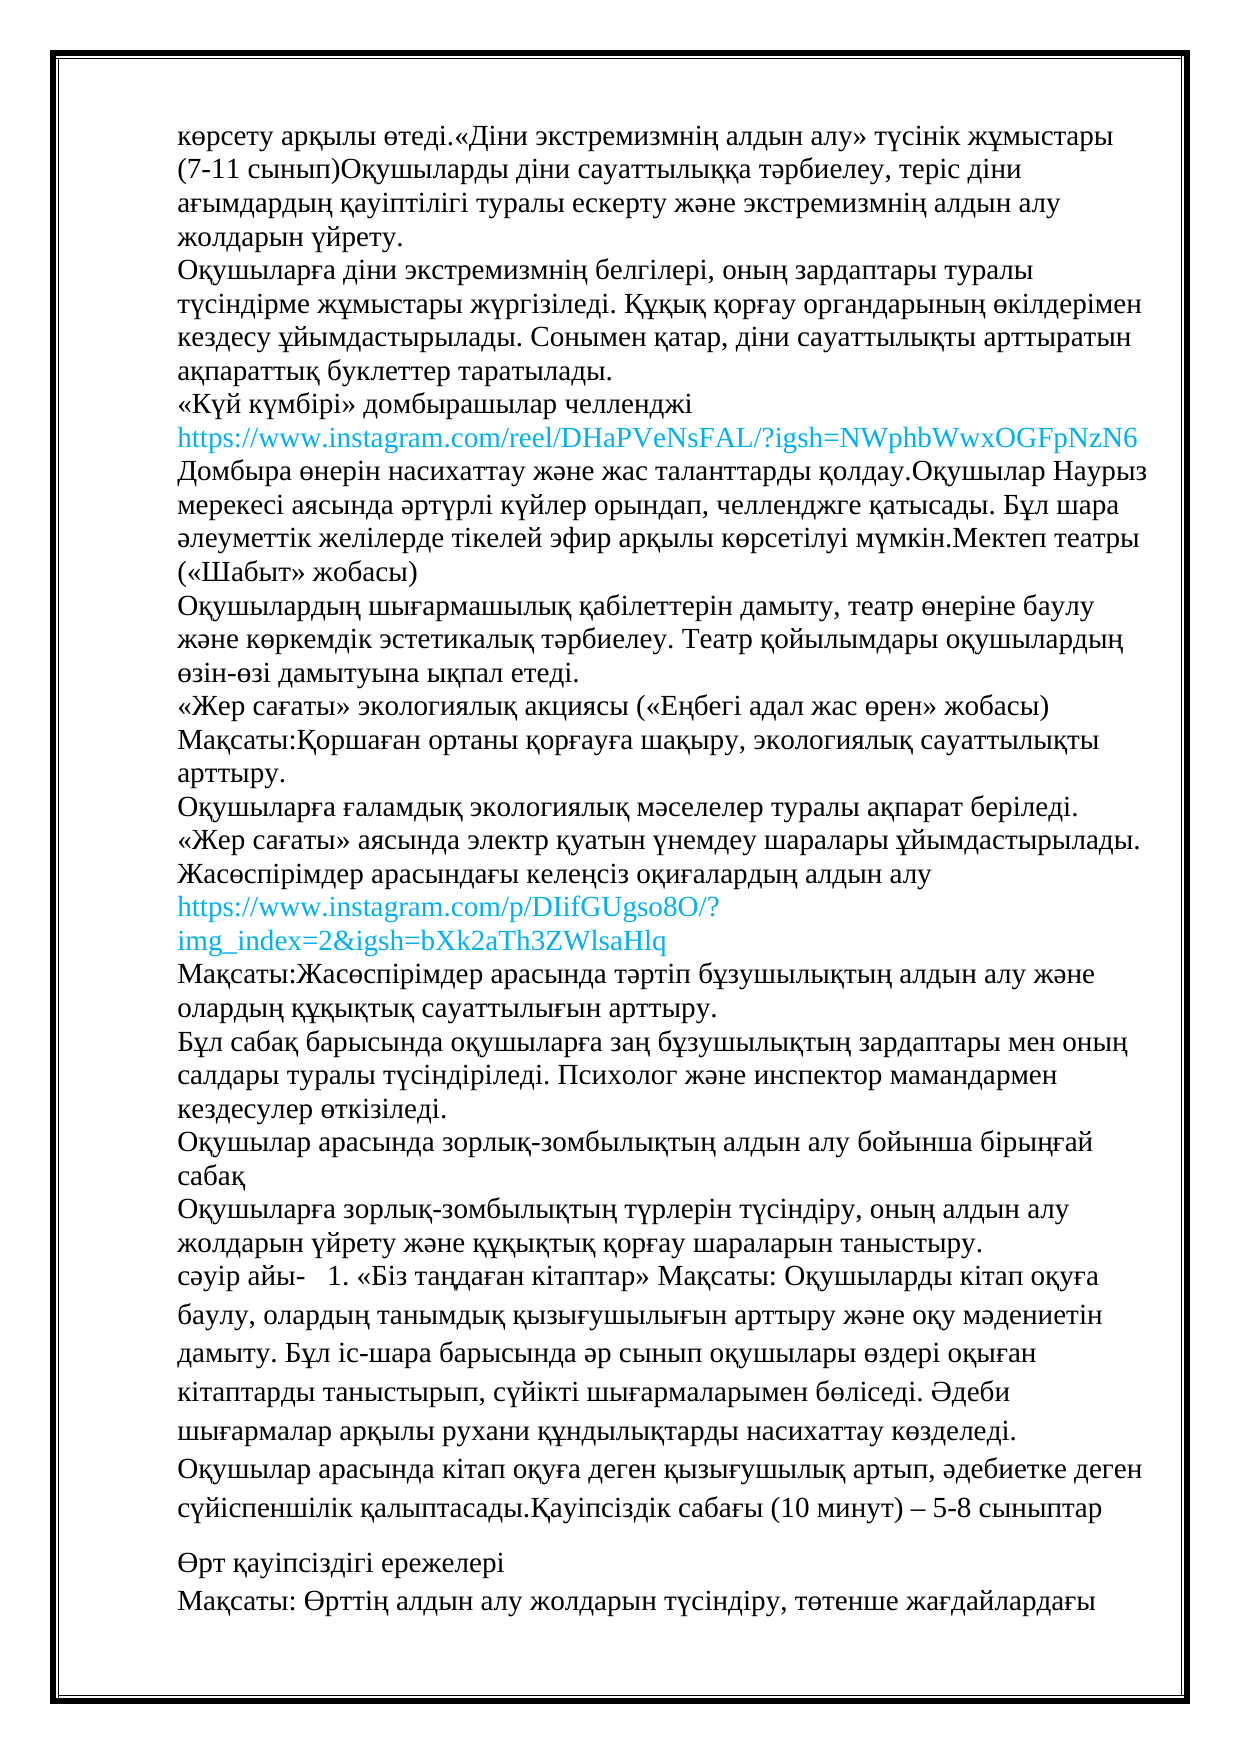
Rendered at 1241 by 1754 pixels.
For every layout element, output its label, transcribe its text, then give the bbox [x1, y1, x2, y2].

text Оқушылар арасында зорлық-зомбылықтың алдын алу бойынша бірыңғай сабақ [177, 1124, 1152, 1191]
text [177, 118, 1152, 252]
text Бұл сабақ барысында оқушыларға заң бұзушылықтың зардаптары мен оның салдары туралы түсіндіріледі. Психолог және инспектор мамандармен кездесулер өткізіледі. [177, 1024, 1152, 1124]
text Оқушылардың шығармашылық қабілеттерін дамыту, театр өнеріне баулу және көркемдік эстетикалық тәрбиелеу. Театр қойылымдары оқушылардың өзін-өзі дамытуына ықпал етеді. [177, 588, 1152, 688]
text Мақсаты:Жасөспірімдер арасында тәртіп бұзушылықтың алдын алу және олардың құқықтық сауаттылығын арттыру. [177, 957, 1152, 1024]
text сәуір айы- 1. «Біз таңдаған кітаптар» Мақсаты: Оқушыларды кітап оқуға баулу, олардың танымдық қызығушылығын арттыру және оқу мәдениетін дамыту. Бұл іс-шара барысында әр сынып оқушылары өздері оқыған кітаптарды таныстырып, сүйікті шығармаларымен бөліседі. Әдеби шығармалар арқылы рухани құндылықтарды насихаттау көзделеді. Оқушылар арасында кітап оқуға деген қызығушылық артып, әдебиетке деген сүйіспеншілік қалыптасады.Қауіпсіздік сабағы (10 минут) – 5-8 сыныптар [177, 1258, 1152, 1523]
text Мақсаты:Қоршаған ортаны қорғауға шақыру, экологиялық сауаттылықты арттыру. [177, 722, 1152, 789]
text «Күй күмбірі» домбырашылар челленджі [177, 386, 1152, 420]
text «Жер сағаты» экологиялық акциясы («Еңбегі адал жас өрен» жобасы) [177, 688, 1152, 722]
text https://www.instagram.com/reel/DHaPVeNsFAL/?igsh=NWphbWwxOGFpNzN6 Домбыра өнерін насихаттау және жас таланттарды қолдау.Оқушылар Наурыз мерекесі аясында әртүрлі күйлер орындап, челленджге қатысады. Бұл шара әлеуметтік желілерде тікелей эфир арқылы көрсетілуі мүмкін.Мектеп театры («Шабыт» жобасы) [177, 420, 1152, 588]
text Оқушыларға ғаламдық экологиялық мәселелер туралы ақпарат беріледі. «Жер сағаты» аясында электр қуатын үнемдеу шаралары ұйымдастырылады. [177, 789, 1152, 856]
text Жасөспірімдер арасындағы келеңсіз оқиғалардың алдын алу https://www.instagram.com/p/DIifGUgso8O/?img_index=2&igsh=bXk2aTh3ZWlsaHlq [177, 856, 1152, 957]
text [177, 1545, 1152, 1617]
text Оқушыларға зорлық-зомбылықтың түрлерін түсіндіру, оның алдын алу жолдарын үйрету және құқықтық қорғау шараларын таныстыру. [177, 1191, 1152, 1258]
text Оқушыларға діни экстремизмнің белгілері, оның зардаптары туралы түсіндірме жұмыстары жүргізіледі. Құқық қорғау органдарының өкілдерімен кездесу ұйымдастырылады. Сонымен қатар, діни сауаттылықты арттыратын ақпараттық буклеттер таратылады. [177, 252, 1152, 386]
